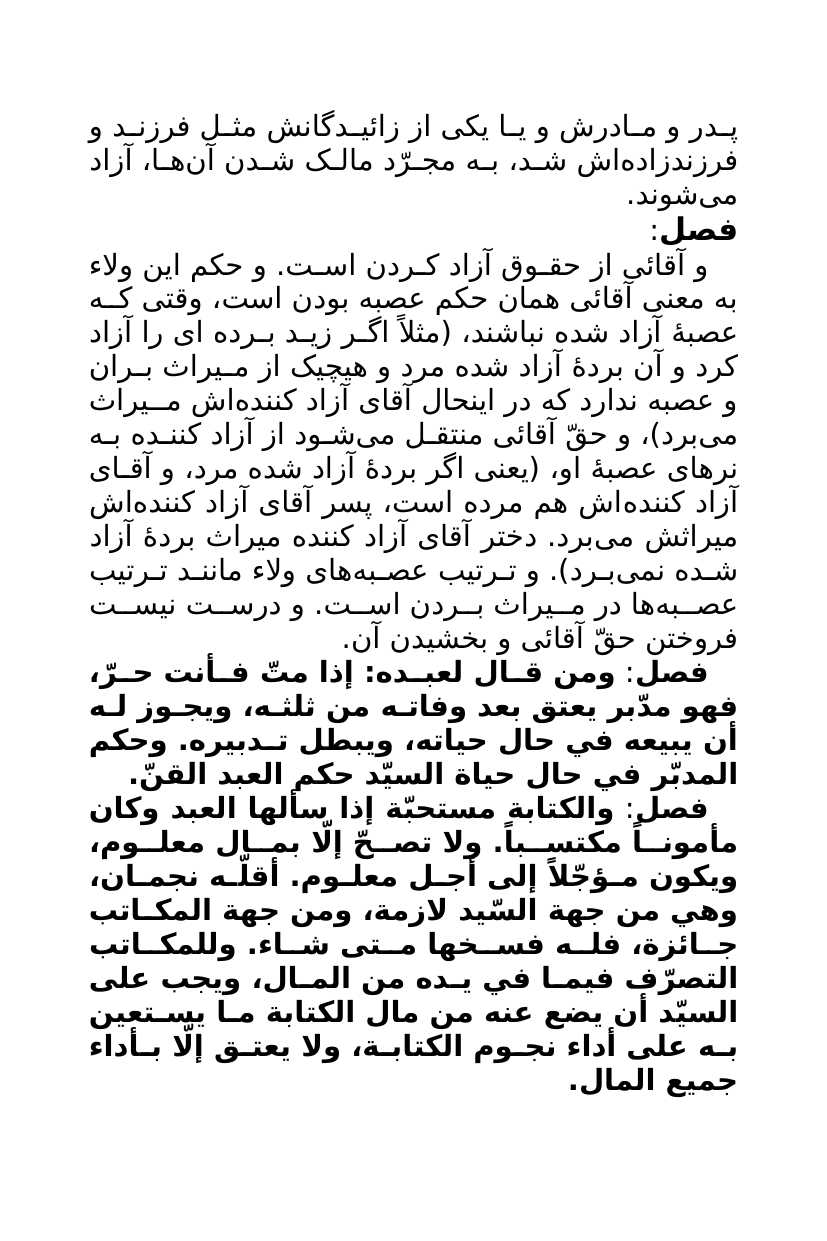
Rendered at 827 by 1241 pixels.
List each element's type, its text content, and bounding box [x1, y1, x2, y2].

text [89, 109, 738, 211]
text فصل: والکتابة مستحبّة إذا سألها العبد وکان مأموناً مکتسباً. ولا تصحّ إلّا بمال معلوم، ویکون مؤجّلاً إلی أجل معلوم. أقلّه نجمان، وهي من جهة السّید لازمة، ومن جهة المکاتب جائزة، فله فسخها متی شاء. وللمکاتب التصرّف فیما في یده من المال، ویجب علی السیّد أن یضع عنه من مال الکتابة ما یستعین به علی أداء نجوم الکتابة، ولا یعتق إلّا بأداء جمیع المال. [89, 791, 738, 1097]
text فصل: ومن قال لعبده: إذا متّ فأنت حرّ، فهو مدّبر یعتق بعد وفاته من ثلثه، ویجوز له أن یبیعه في حال حیاته، ویبطل تدبیره. وحکم المدبّر في حال حیاة السیّد حکم العبد القنّ. [89, 655, 738, 791]
text و آقائی از حقوق آزاد کردن است. و حکم این ولاء به معنی آقائی همان حکم عصبه بودن است، وقتی که عصبۀ آزاد شده نباشند، (مثلاً اگر زید برده ای را آزاد کرد و آن بردۀ آزاد شده مرد و هیچیک از میراث بران و عصبه ندارد که در اینحال آقای آزاد کننده‌اش میراث می‌برد)، و حقّ آقائی منتقل می‌شود از آزاد کننده به نرهای عصبۀ او، (یعنی اگر بردۀ آزاد شده مرد، و آقای آزاد کننده‌اش هم مرده است، پسر آقای آزاد کننده‌اش میراثش می‌برد. دختر آقای آزاد کننده میراث بردۀ آزاد شده نمی‌برد). و ترتیب عصبه‌های ولاء مانند ترتیب عصبه‌ها در میراث بردن است. و درست نیست فروختن حقّ آقائی و بخشیدن آن. [89, 248, 738, 655]
text فصل: [89, 211, 738, 248]
